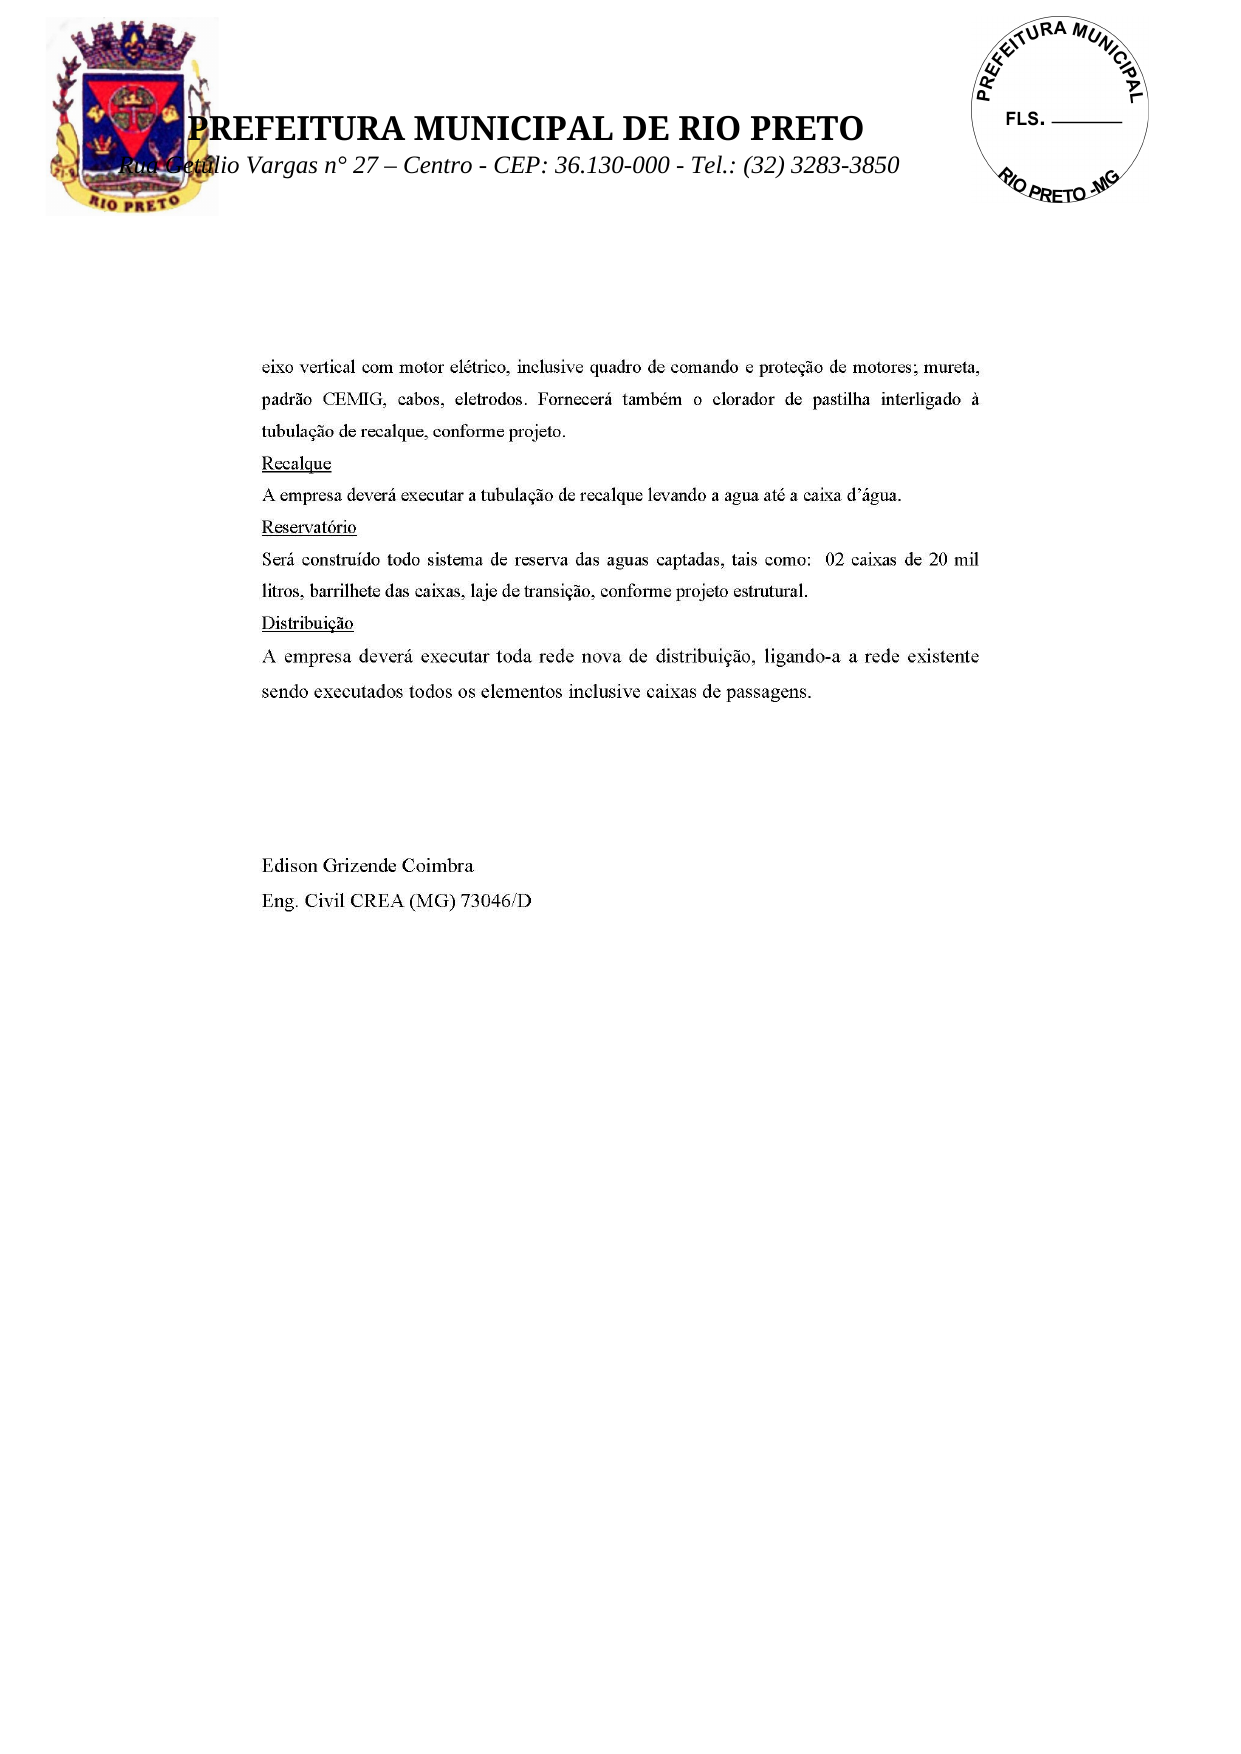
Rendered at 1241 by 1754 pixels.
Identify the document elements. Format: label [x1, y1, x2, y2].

picture [45, 17, 219, 216]
picture [118, 236, 1123, 1656]
picture [971, 16, 1149, 203]
